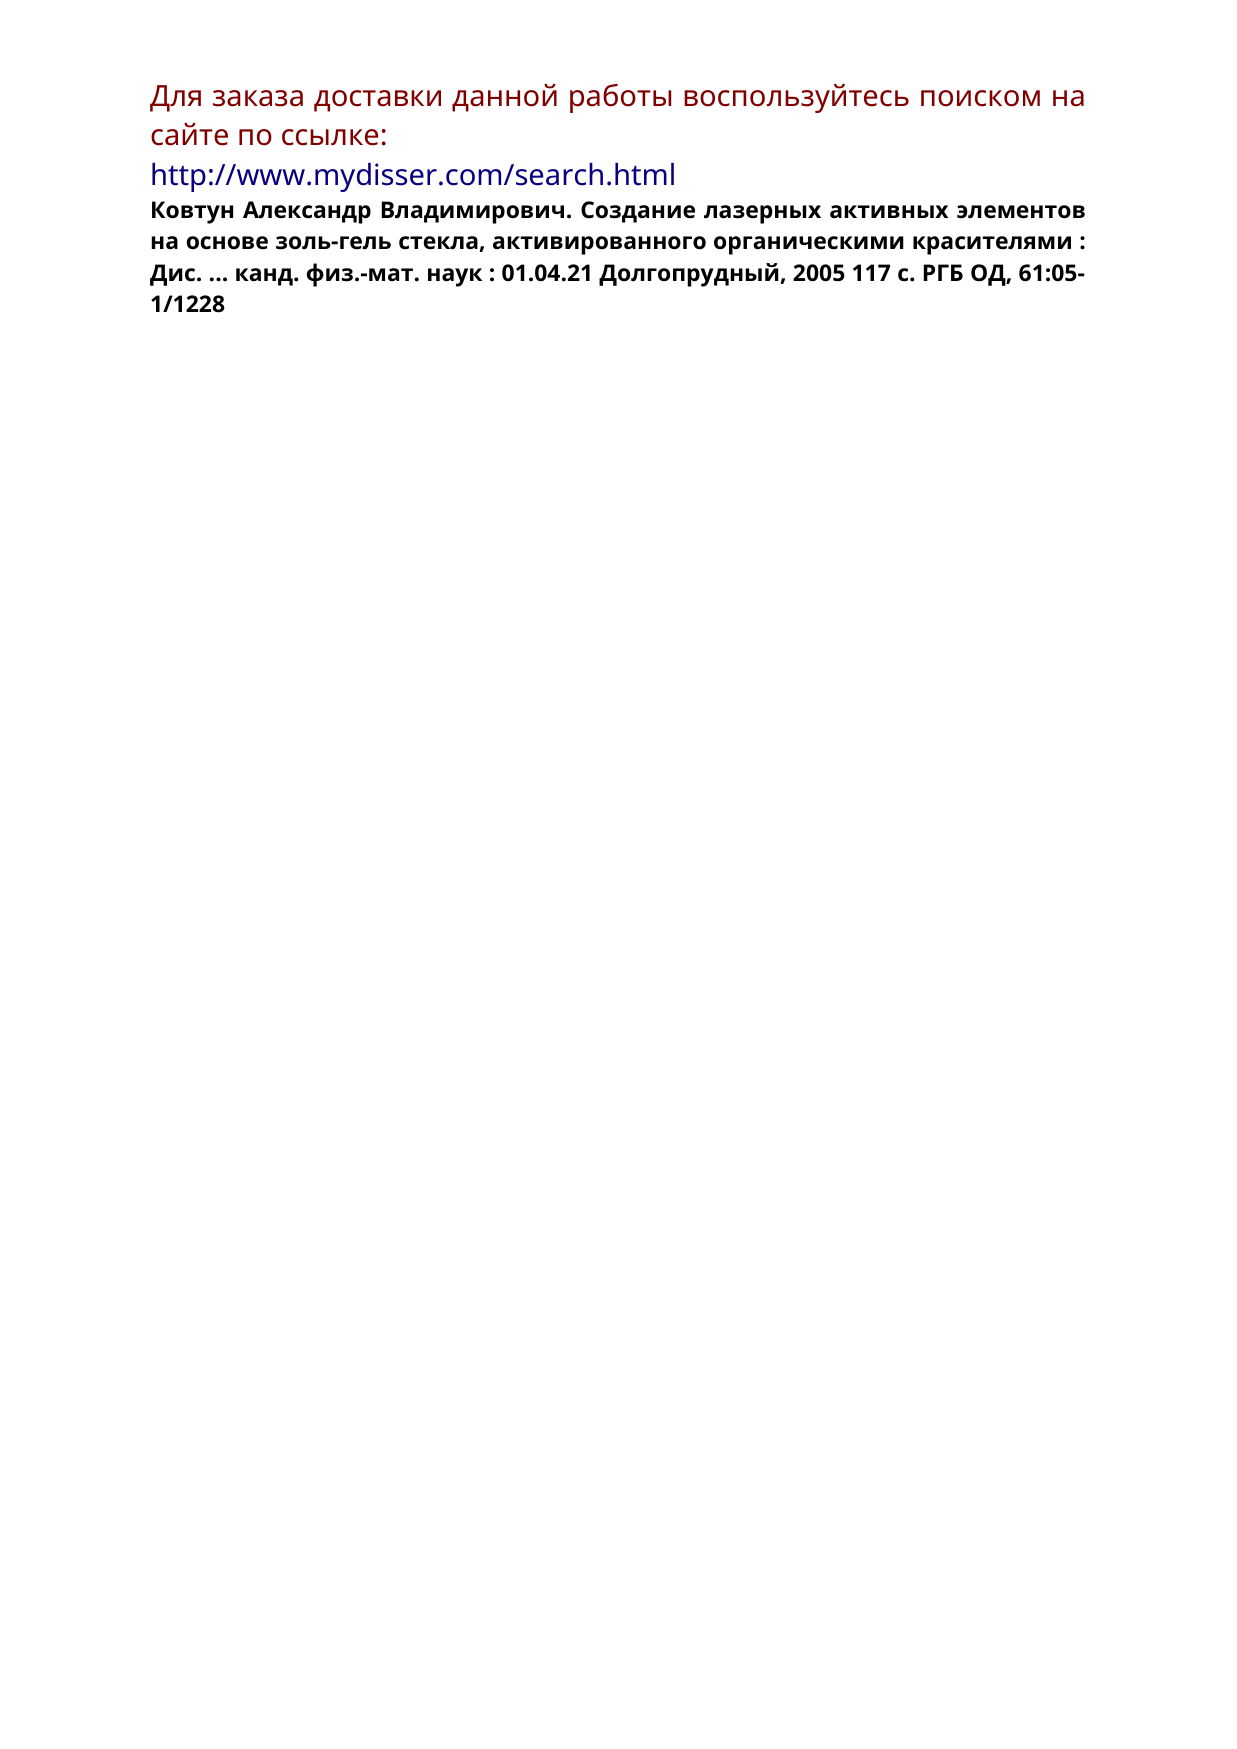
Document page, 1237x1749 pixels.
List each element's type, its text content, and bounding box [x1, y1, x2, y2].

text Ковтун Александр Владимирович. Создание лазерных активных элементов на основе золь-гель стекла, активированного органическими красителями : Дис. ... канд. физ.-мат. наук : 01.04.21 Долгопрудный, 2005 117 с. РГБ ОД, 61:05-1/1228 [150, 194, 1086, 319]
